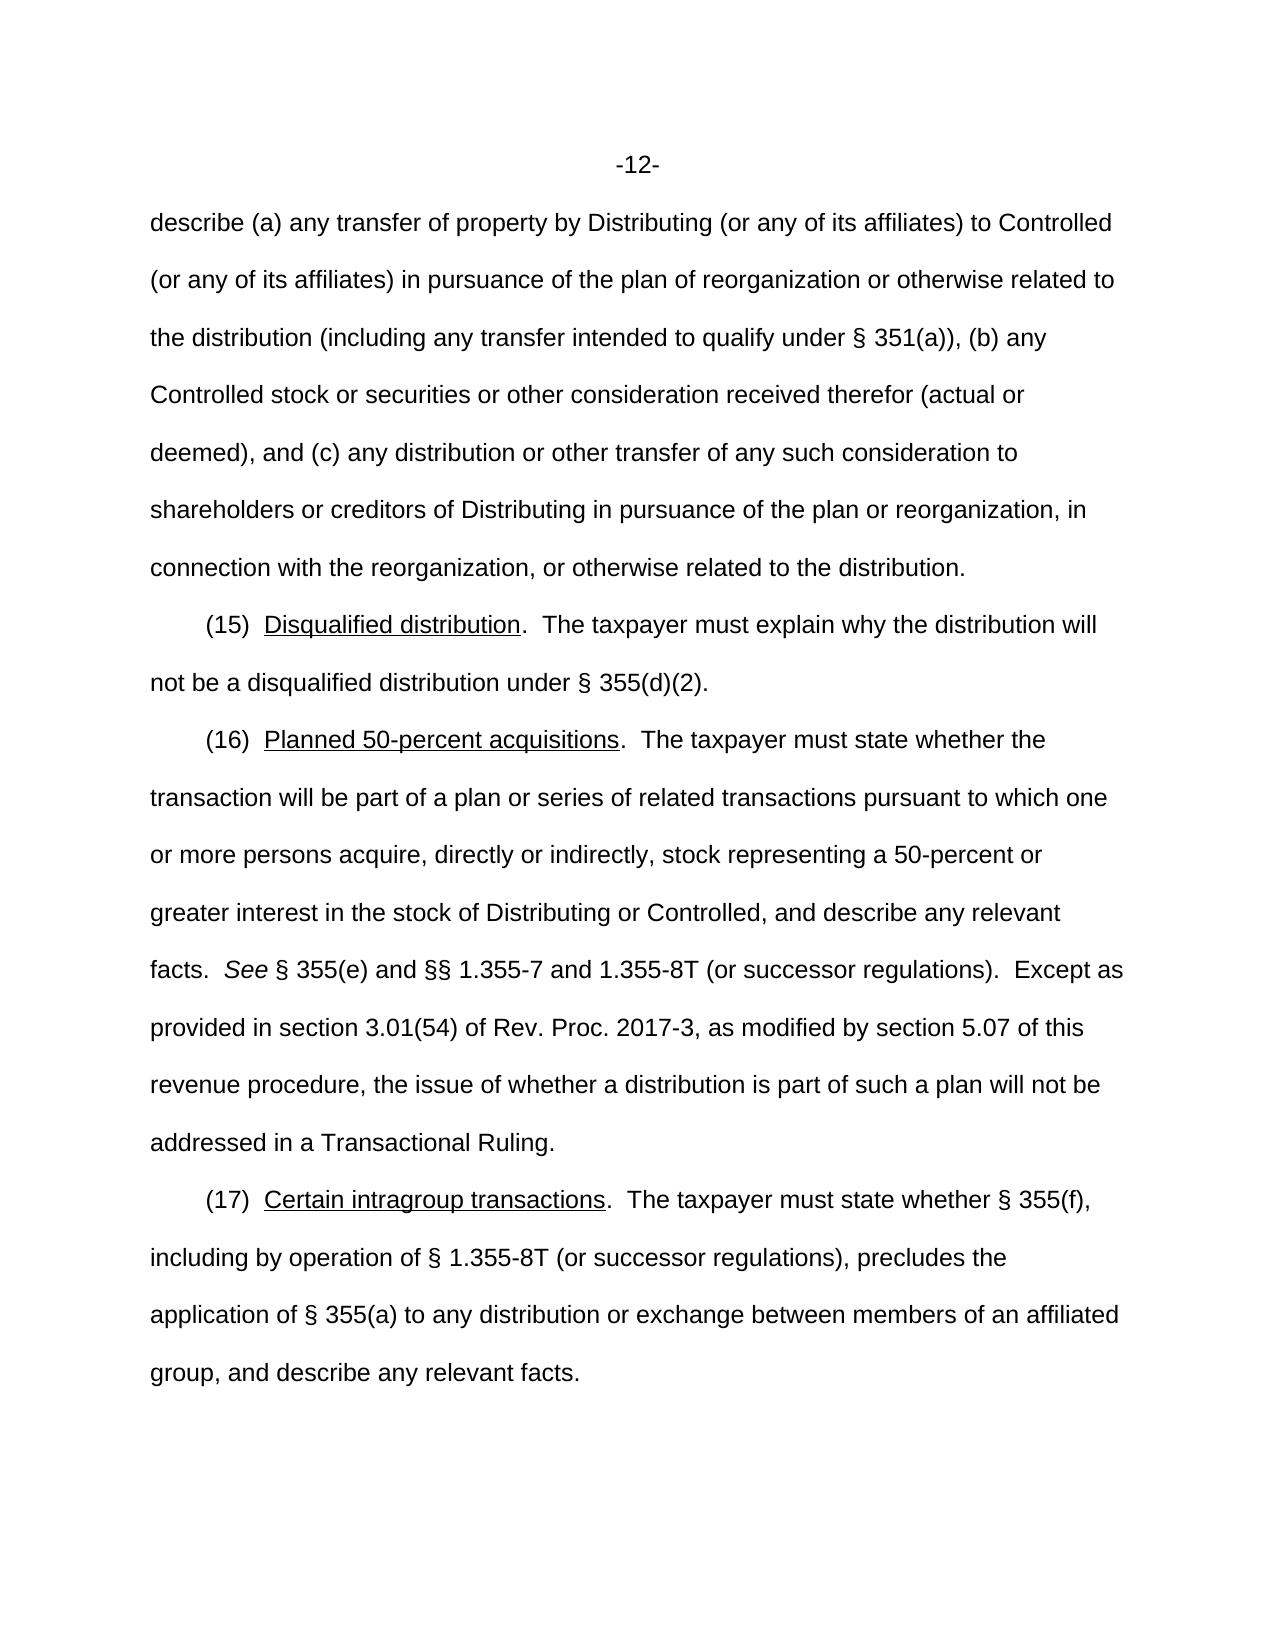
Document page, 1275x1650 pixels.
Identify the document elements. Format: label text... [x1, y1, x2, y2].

text (17) Certain intragroup transactions. The taxpayer must state whether § 355(f), including by operation of § 1.355-8T (or successor regulations), precludes the application of § 355(a) to any distribution or exchange between members of an affiliated group, and describe any relevant facts. [150, 1185, 1125, 1386]
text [150, 207, 1125, 581]
text (15) Disqualified distribution. The taxpayer must explain why the distribution will not be a disqualified distribution under § 355(d)(2). [150, 610, 1125, 696]
text (16) Planned 50-percent acquisitions. The taxpayer must state whether the transaction will be part of a plan or series of related transactions pursuant to which one or more persons acquire, directly or indirectly, stock representing a 50-percent or greater interest in the stock of Distributing or Controlled, and describe any relevant facts. See § 355(e) and §§ 1.355-7 and 1.355-8T (or successor regulations). Except as provided in section 3.01(54) of Rev. Proc. 2017-3, as modified by section 5.07 of this revenue procedure, the issue of whether a distribution is part of such a plan will not be addressed in a Transactional Ruling. [150, 725, 1125, 1156]
